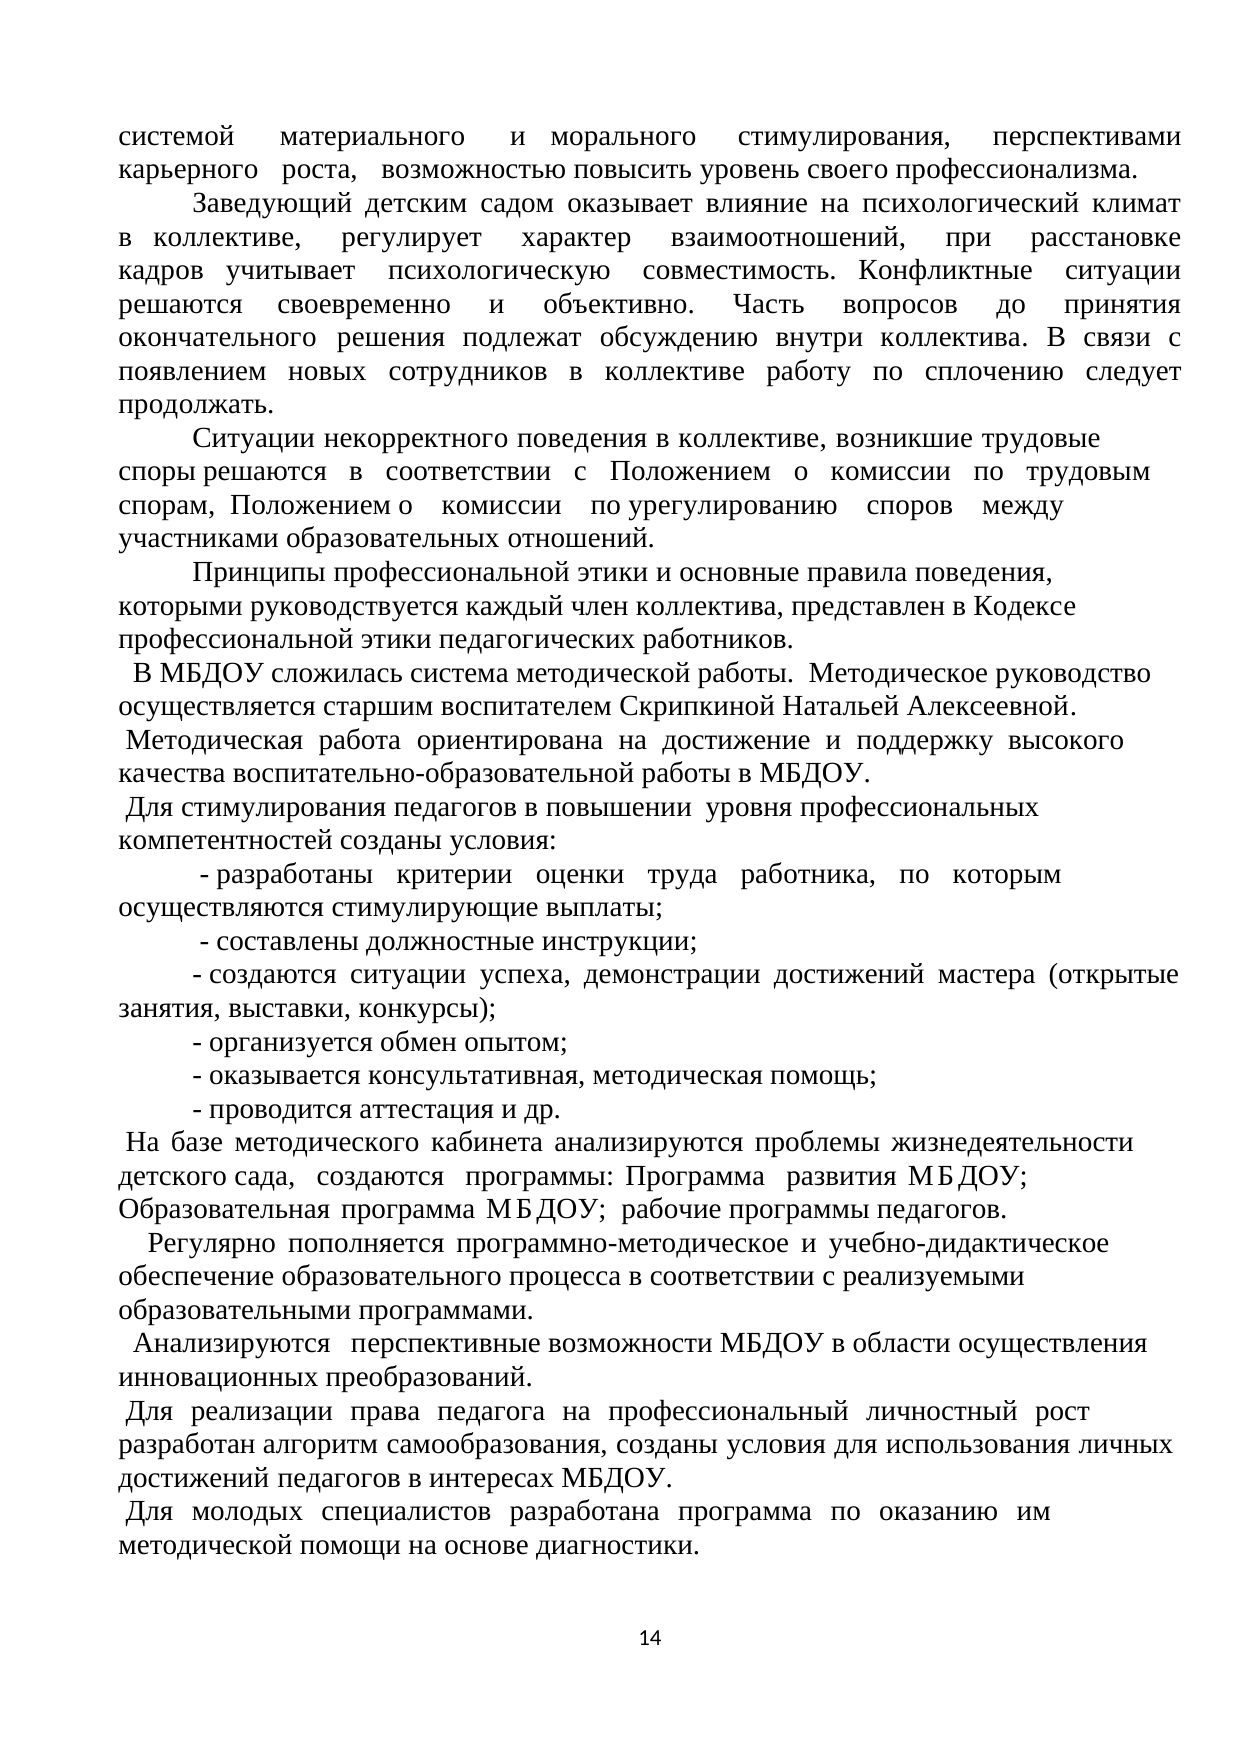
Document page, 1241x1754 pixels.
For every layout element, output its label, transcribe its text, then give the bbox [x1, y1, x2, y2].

text Ситуации некорректного поведения в коллективе, возникшие трудовые споры решаются в соответствии с Положением о комиссии по трудовым спорам, Положением о комиссии по урегулированию споров между участниками образовательных отношений. [118, 420, 1181, 554]
text В МБДОУ сложилась система методической работы. Методическое руководство осуществляется старшим воспитателем Скрипкиной Натальей Алексеевной. [118, 655, 1181, 722]
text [118, 118, 1181, 185]
text Заведующий детским садом оказывает влияние на психологический климат в коллективе, регулирует характер взаимоотношений, при расстановке кадров учитывает психологическую совместимость. Конфликтные ситуации решаются своевременно и объективно. Часть вопросов до принятия окончательного решения подлежат обсуждению внутри коллектива. В связи с появлением новых сотрудников в коллективе работу по сплочению следует продолжать. [118, 185, 1181, 420]
text - проводится аттестация и др. [118, 1091, 1181, 1124]
text - создаются ситуации успеха, демонстрации достижений мастера (открытые занятия, выставки, конкурсы); [118, 957, 1181, 1024]
text - оказывается консультативная, методическая помощь; [118, 1057, 1181, 1091]
text Для стимулирования педагогов в повышении уровня профессиональных компетентностей созданы условия: [118, 789, 1181, 856]
text Принципы профессиональной этики и основные правила поведения, которыми руководствуется каждый член коллектива, представлен в Кодексе профессиональной этики педагогических работников. [118, 554, 1181, 655]
text Методическая работа ориентирована на достижение и поддержку высокого качества воспитательно-образовательной работы в МБДОУ. [118, 722, 1181, 789]
text Для реализации права педагога на профессиональный личностный рост разработан алгоритм самообразования, созданы условия для использования личных достижений педагогов в интересах МБДОУ. [118, 1393, 1181, 1493]
text - составлены должностные инструкции; [118, 923, 1181, 957]
text Для молодых специалистов разработана программа по оказанию им методической помощи на основе диагностики. [118, 1493, 1181, 1560]
text Регулярно пополняется программно-методическое и учебно-дидактическое обеспечение образовательного процесса в соответствии с реализуемыми образовательными программами. [118, 1225, 1181, 1326]
text Анализируются перспективные возможности МБДОУ в области осуществления инновационных преобразований. [118, 1326, 1181, 1393]
text На базе методического кабинета анализируются проблемы жизнедеятельности детского сада, создаются программы: Программа развития МБДОУ; Образовательная программа МБДОУ; рабочие программы педагогов. [118, 1124, 1181, 1225]
text - организуется обмен опытом; [118, 1024, 1181, 1057]
text - разработаны критерии оценки труда работника, по которым осуществляются стимулирующие выплаты; [118, 856, 1181, 923]
